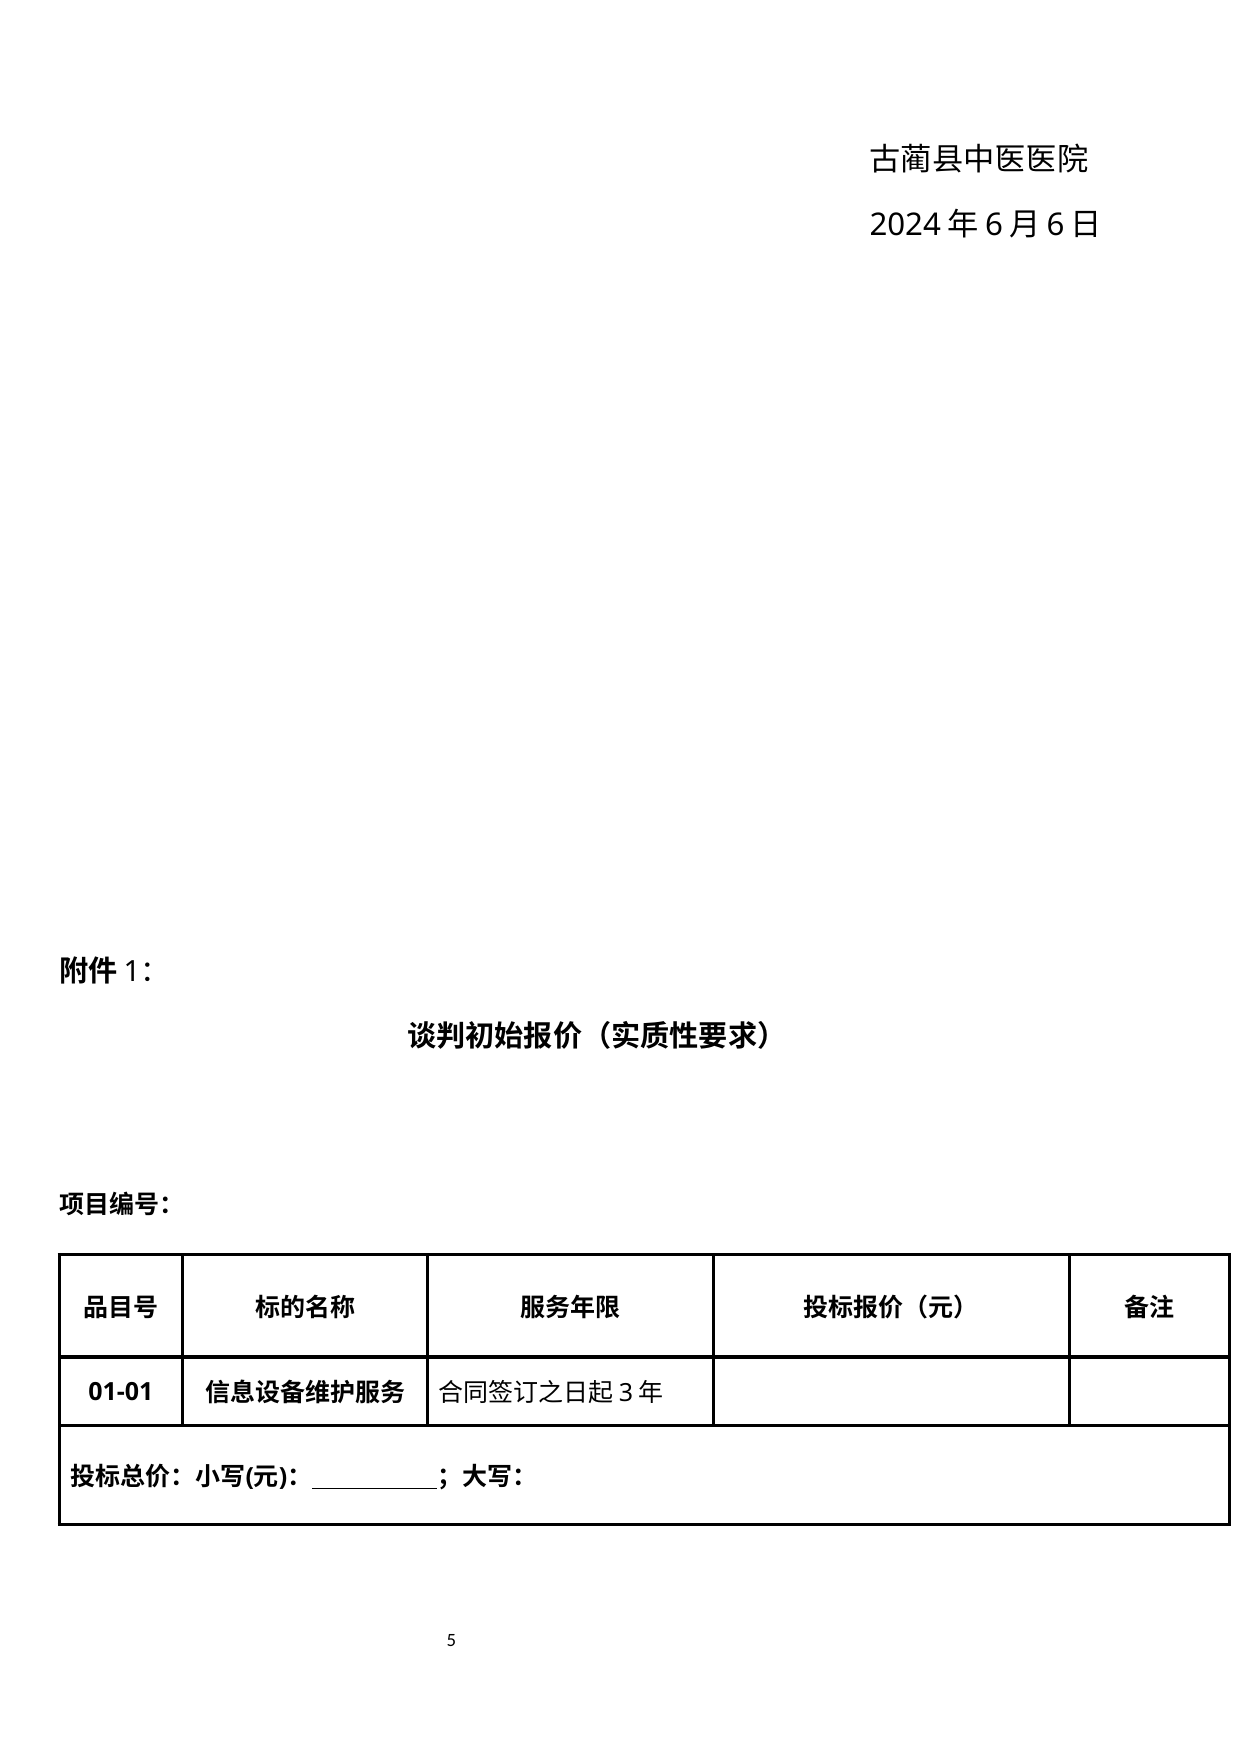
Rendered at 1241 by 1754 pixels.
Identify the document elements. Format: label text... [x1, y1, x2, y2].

table_cell 合同签订之日起3年 [429, 1359, 712, 1423]
table_cell 信息设备维护服务 [184, 1359, 426, 1423]
text 项目编号： [59, 1170, 1134, 1235]
table_header 服务年限 [429, 1256, 712, 1355]
text 古蔺县中医医院 [59, 124, 1134, 189]
table_header 品目号 [61, 1256, 181, 1355]
list 附件1： [59, 937, 1134, 1002]
table_cell 01-01 [61, 1359, 181, 1423]
table_header 投标报价（元） [715, 1256, 1068, 1355]
table_cell 投标总价：小写(元)： ；大写： [61, 1427, 1228, 1523]
table_header 标的名称 [184, 1256, 426, 1355]
table_header 备注 [1071, 1256, 1228, 1355]
table_cell [1071, 1359, 1228, 1423]
table_cell [715, 1359, 1068, 1423]
text 2024年6月6日 [59, 189, 1134, 254]
text 谈判初始报价（实质性要求） [59, 1002, 1134, 1067]
